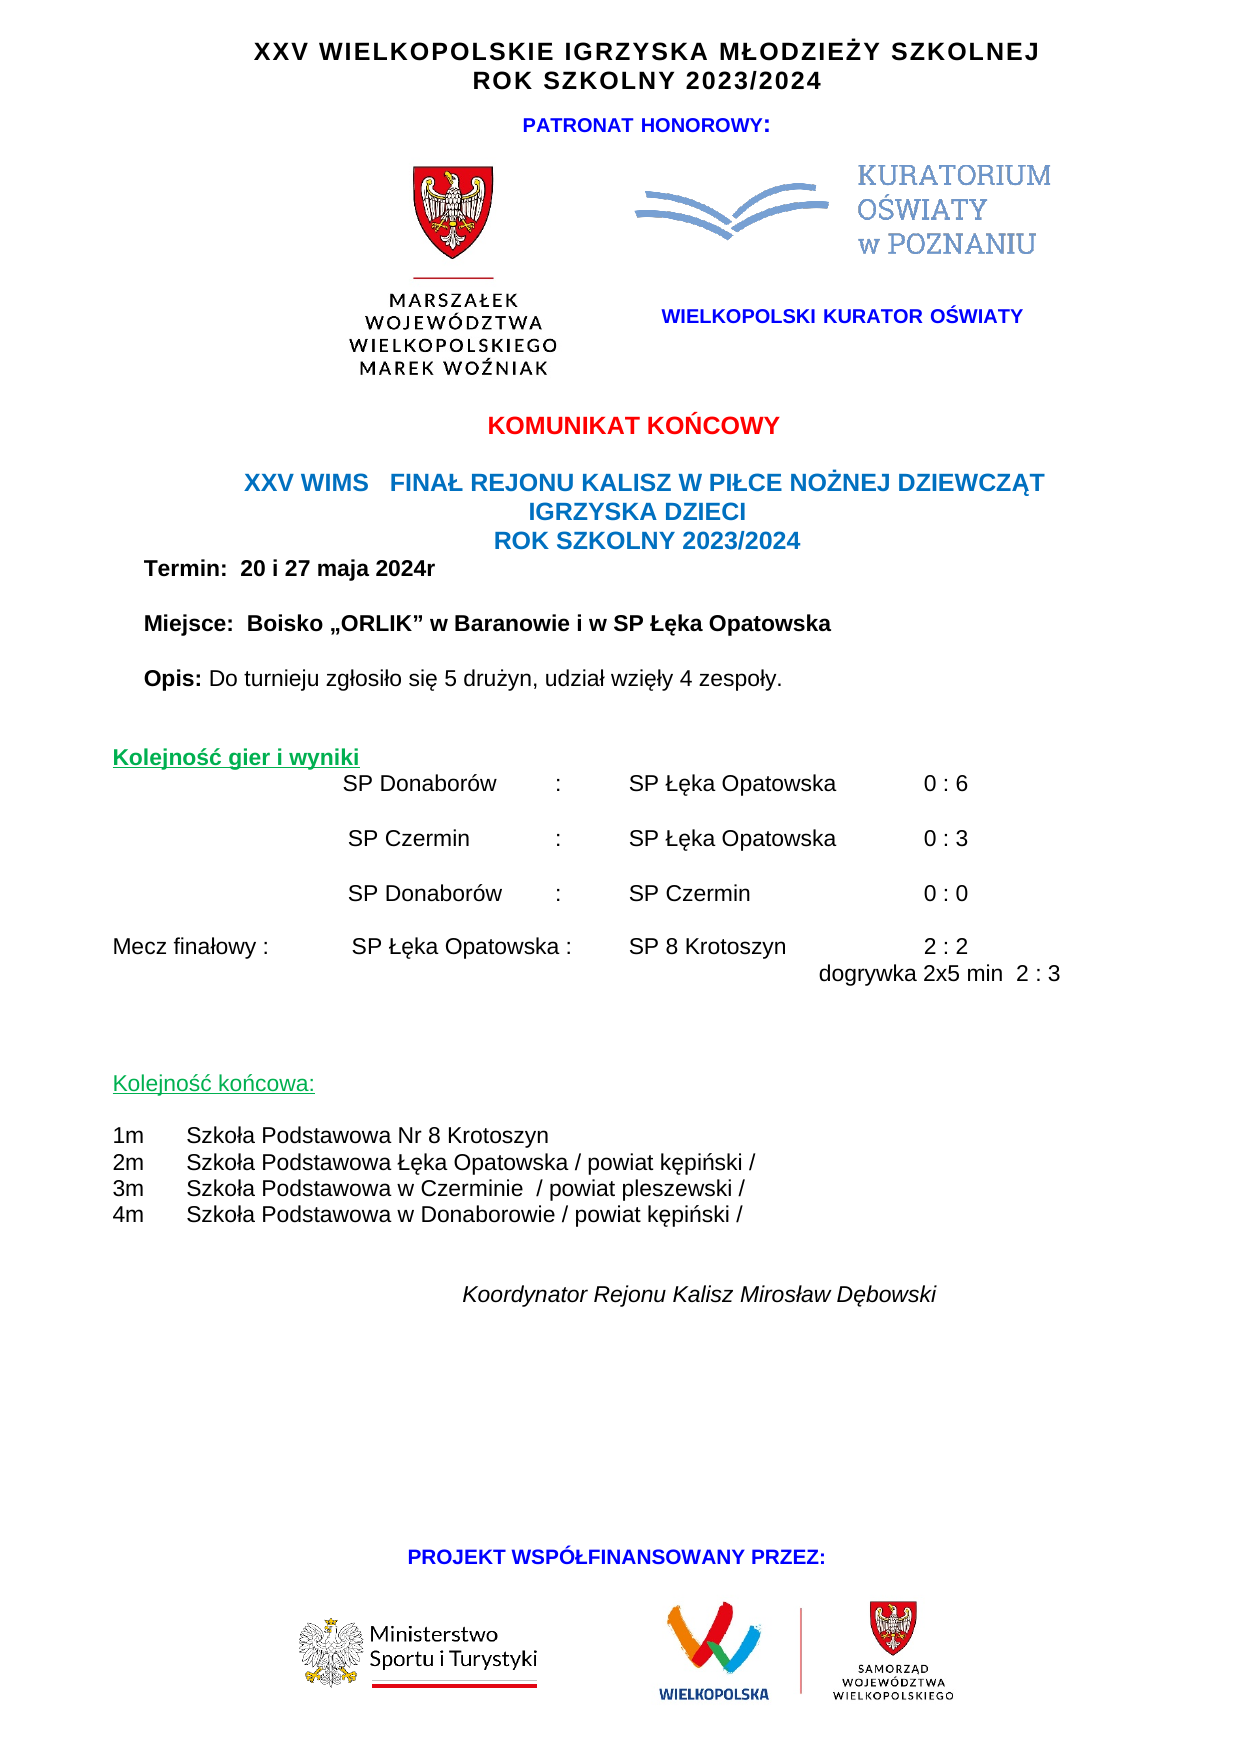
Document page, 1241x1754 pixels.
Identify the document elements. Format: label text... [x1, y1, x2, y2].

text https://docs.google.com/forms/d/e/1FKOMUNIKAT KOŃCOWY [112, 411, 1181, 439]
text Miejsce: Boisko „ORLIK” w Baranowie i w SP Łęka Opatowska [112, 610, 1181, 636]
text SP Donaborów : SP Czermin 0 : 0 [112, 880, 1181, 907]
picture [634, 165, 1051, 254]
picture [322, 146, 583, 395]
text Kolejność gier i wyniki [112, 744, 1181, 770]
text SP Czermin : SP Łęka Opatowska 0 : 3 [112, 825, 1181, 852]
text 3m Szkoła Podstawowa w Czerminie / powiat pleszewski / [112, 1175, 1181, 1201]
text Koordynator Rejonu Kalisz Mirosław Dębowski [112, 1281, 1181, 1307]
text 1m Szkoła Podstawowa Nr 8 Krotoszyn [112, 1122, 1181, 1149]
text XXV WIMS FINAŁ REJONU KALISZ W PIŁCE NOŻNEJ DZIEWCZĄT [112, 468, 1181, 497]
text SP Donaborów : SP Łęka Opatowska 0 : 6 [112, 770, 1181, 797]
picture [282, 1601, 553, 1704]
text 2m Szkoła Podstawowa Łęka Opatowska / powiat kępiński / [112, 1149, 1181, 1175]
text Kolejność końcowa: [112, 1070, 1181, 1096]
text dogrywka 2x5 min 2 : 3 [112, 959, 1181, 986]
text Opis: Do turnieju zgłosiło się 5 drużyn, udział wzięły 4 zespoły. [112, 665, 1181, 691]
text 4m Szkoła Podstawowa w Donaborowie / powiat kępiński / [112, 1201, 1181, 1228]
text Termin: 20 i 27 maja 2024r [112, 554, 1181, 581]
text ROK SZKOLNY 2023/2024 [112, 526, 1181, 554]
picture [629, 1584, 983, 1717]
text Mecz finałowy : SP Łęka Opatowska : SP 8 Krotoszyn 2 : 2 [112, 933, 1181, 959]
text IGRZYSKA DZIECI [112, 497, 1181, 526]
